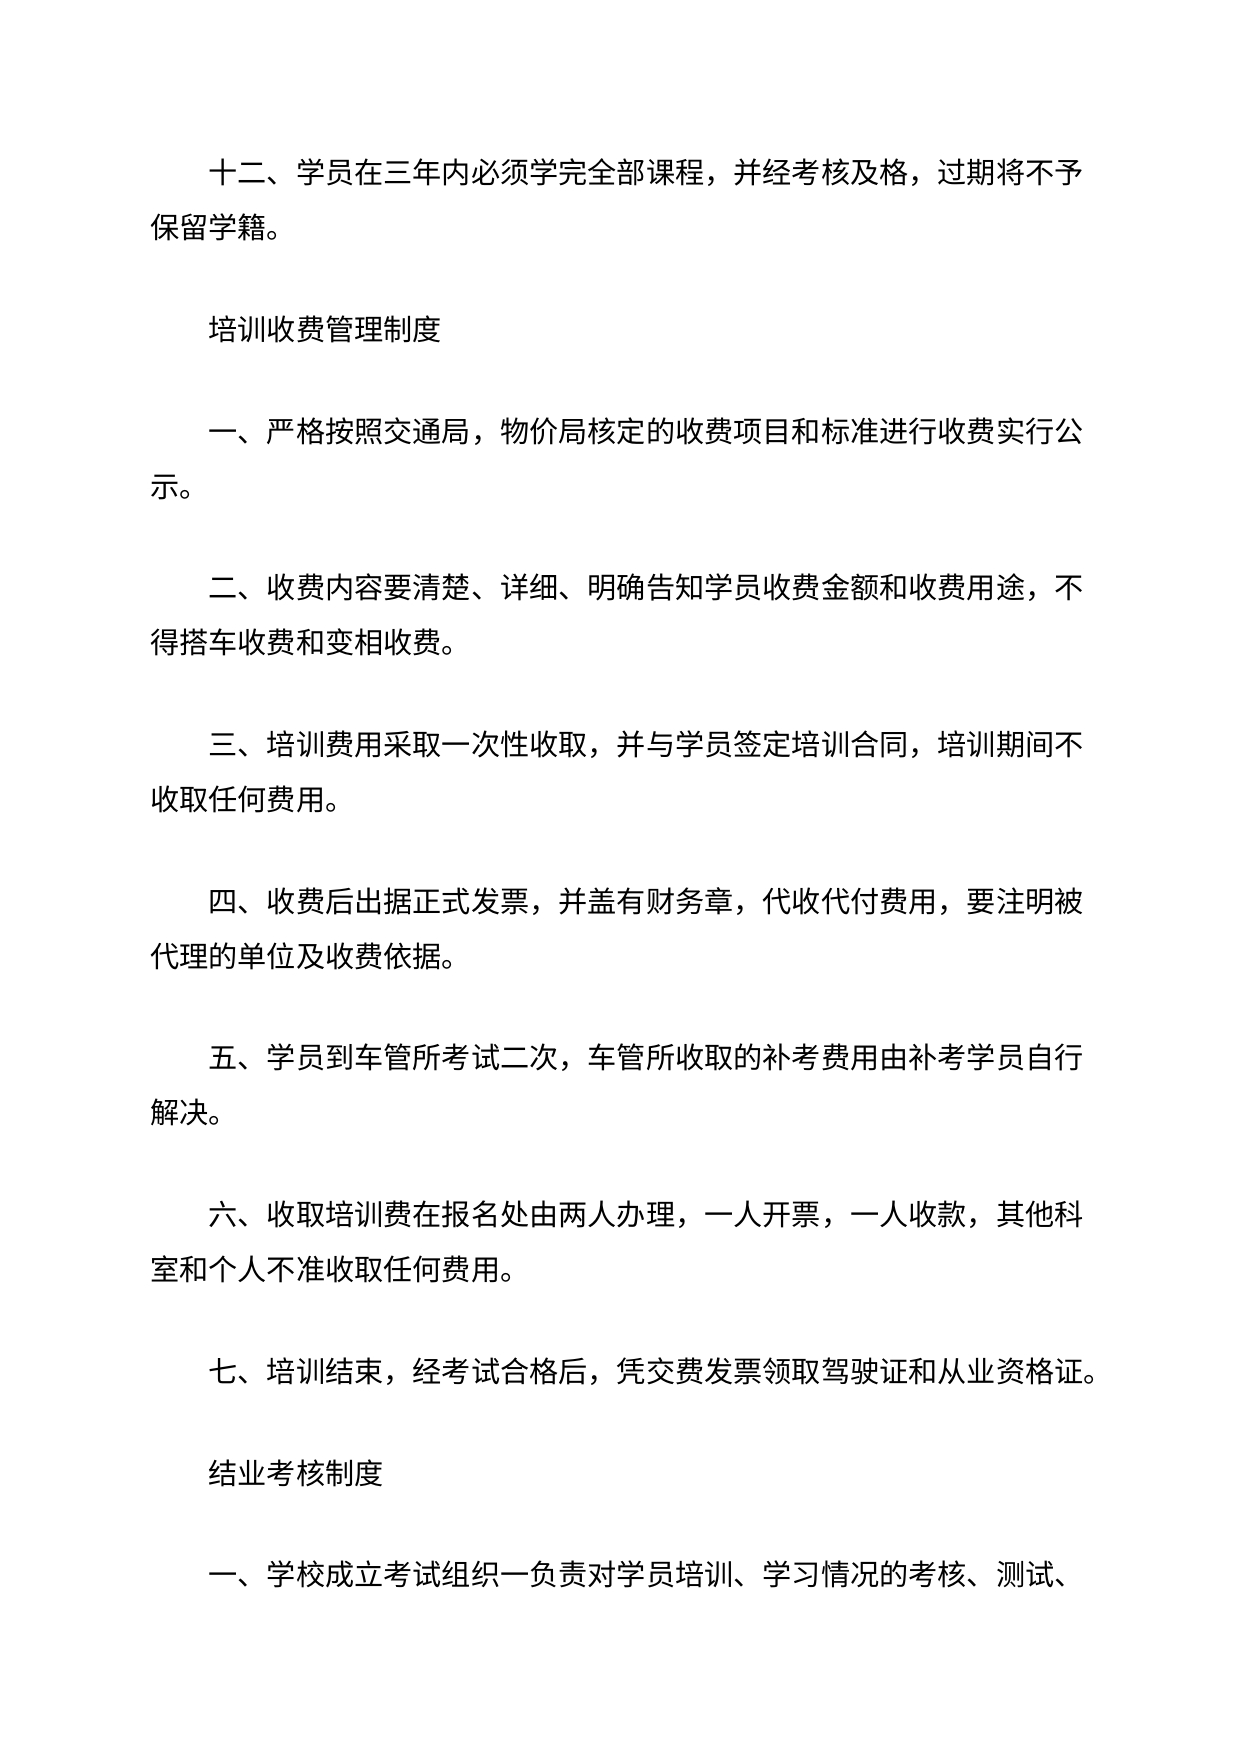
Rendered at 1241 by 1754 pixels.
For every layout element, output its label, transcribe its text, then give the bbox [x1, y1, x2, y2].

text 十二、学员在三年内必须学完全部课程，并经考核及格，过期将不予保留学籍。 [150, 150, 1090, 247]
text 一、严格按照交通局，物价局核定的收费项目和标准进行收费实行公示。 [150, 408, 1090, 506]
text 结业考核制度 [150, 1450, 1090, 1492]
text 二、收费内容要清楚、详细、明确告知学员收费金额和收费用途，不得搭车收费和变相收费。 [150, 565, 1090, 662]
text 七、培训结束，经考试合格后，凭交费发票领取驾驶证和从业资格证。 [150, 1348, 1090, 1391]
text 四、收费后出据正式发票，并盖有财务章，代收代付费用，要注明被代理的单位及收费依据。 [150, 878, 1090, 976]
text 五、学员到车管所考试二次，车管所收取的补考费用由补考学员自行解决。 [150, 1035, 1090, 1132]
text 培训收费管理制度 [150, 307, 1090, 349]
text 三、培训费用采取一次性收取，并与学员签定培训合同，培训期间不收取任何费用。 [150, 722, 1090, 819]
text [150, 1552, 1090, 1594]
text 六、收取培训费在报名处由两人办理，一人开票，一人收款，其他科室和个人不准收取任何费用。 [150, 1192, 1090, 1289]
